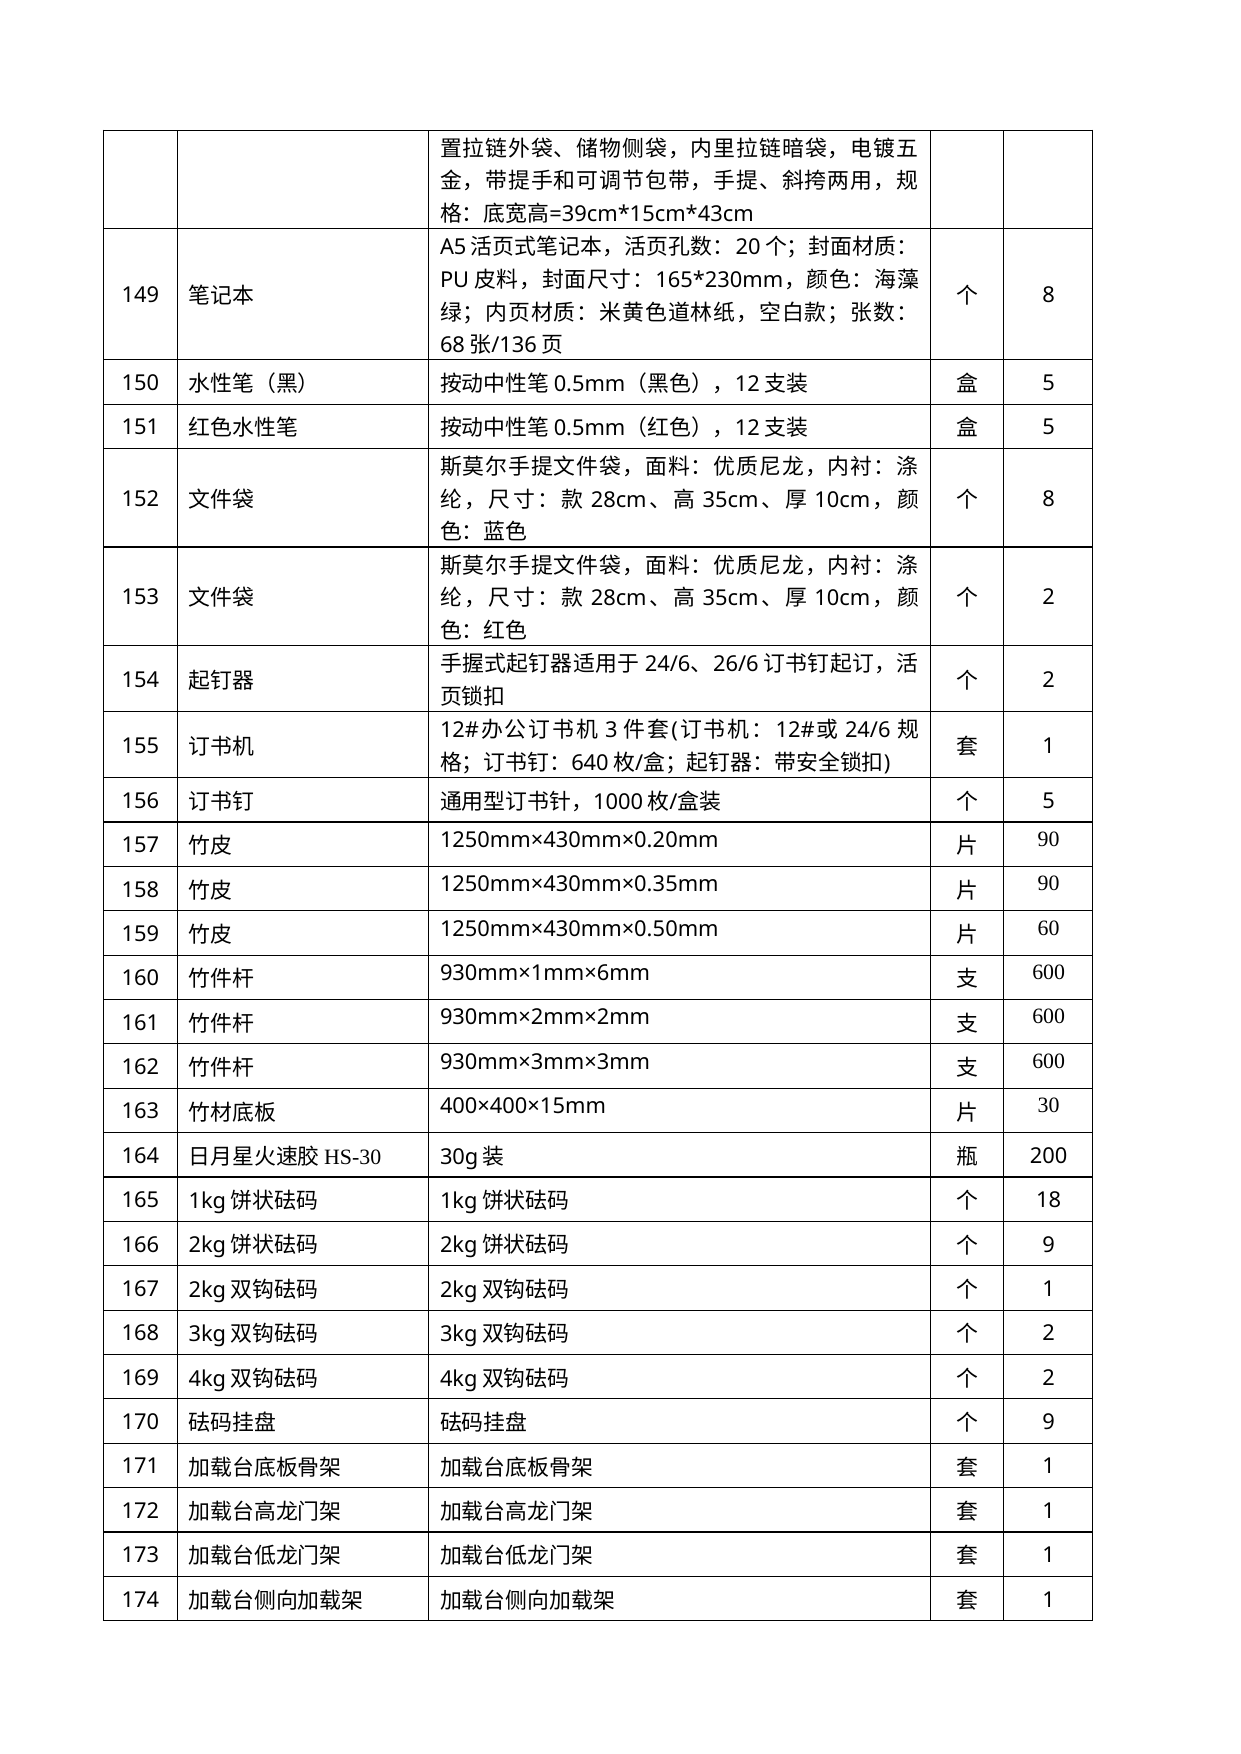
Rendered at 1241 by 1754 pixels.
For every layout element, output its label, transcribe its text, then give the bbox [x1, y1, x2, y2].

table_cell 156 [104, 778, 177, 821]
table_cell 5 [1004, 778, 1092, 821]
table_cell 笔记本 [178, 229, 428, 359]
table_cell 150 [104, 360, 177, 403]
table_cell 砝码挂盘 [178, 1399, 428, 1443]
table_cell 5 [1004, 405, 1092, 448]
table_cell 153 [104, 548, 177, 645]
table_cell 158 [104, 867, 177, 910]
table_cell 按动中性笔0.5mm（红色），12支装 [429, 405, 930, 448]
table_cell 8 [1004, 449, 1092, 546]
table_cell 砝码挂盘 [429, 1399, 930, 1443]
table_cell 手提包 [178, 131, 428, 228]
table_cell 1 [1004, 1266, 1092, 1309]
table_cell 171 [104, 1444, 177, 1487]
table_cell 1 [1004, 1533, 1092, 1576]
table_cell 按动中性笔0.5mm（黑色），12支装 [429, 360, 930, 403]
table_cell 90 [1004, 823, 1092, 866]
table_cell 个 [931, 1266, 1003, 1309]
table_cell 12#办公订书机3件套(订书机：12#或24/6规格；订书钉：640枚/盒；起钉器：带安全锁扣) [429, 712, 930, 777]
table_cell 1250mm×430mm×0.50mm [429, 911, 930, 954]
table_cell 竹皮 [178, 911, 428, 954]
table_cell 个 [931, 1355, 1003, 1398]
table_cell 加载台低龙门架 [429, 1533, 930, 1576]
table_cell 151 [104, 405, 177, 448]
table_cell 2kg双钩砝码 [429, 1266, 930, 1309]
table_cell 支 [931, 956, 1003, 999]
table_cell 930mm×2mm×2mm [429, 1000, 930, 1043]
table_cell 订书钉 [178, 778, 428, 821]
table_cell 174 [104, 1577, 177, 1620]
table_cell 片 [931, 867, 1003, 910]
table_cell 加载台侧向加载架 [429, 1577, 930, 1620]
table_cell 600 [1004, 956, 1092, 999]
table_cell 竹件杆 [178, 1000, 428, 1043]
table_cell 1 [1004, 1444, 1092, 1487]
table_cell 9 [1004, 1222, 1092, 1265]
table_cell 个 [931, 1311, 1003, 1354]
table_cell 个 [931, 548, 1003, 645]
table_cell 套 [931, 1488, 1003, 1531]
table_cell 155 [104, 712, 177, 777]
table_cell 3kg双钩砝码 [178, 1311, 428, 1354]
table_cell 148 [104, 131, 177, 228]
table_cell 167 [104, 1266, 177, 1309]
table_cell 2 [1004, 548, 1092, 645]
table_cell 竹皮 [178, 867, 428, 910]
table_cell 2kg双钩砝码 [178, 1266, 428, 1309]
table_cell 盒 [931, 360, 1003, 403]
table_cell 166 [104, 1222, 177, 1265]
table_cell 30 [1004, 1089, 1092, 1132]
table_cell 加载台底板骨架 [178, 1444, 428, 1487]
table_cell 9 [1004, 1399, 1092, 1443]
table_cell 盒 [931, 405, 1003, 448]
table_cell 加载台低龙门架 [178, 1533, 428, 1576]
table_cell 个 [931, 1399, 1003, 1443]
table_cell 2kg饼状砝码 [429, 1222, 930, 1265]
table_cell 加载台高龙门架 [178, 1488, 428, 1531]
table_cell 支 [931, 1044, 1003, 1088]
table_cell 2kg饼状砝码 [178, 1222, 428, 1265]
table_cell 竹件杆 [178, 1044, 428, 1088]
table_cell 通用型订书针，1000枚/盒装 [429, 778, 930, 821]
table_cell 170 [104, 1399, 177, 1443]
table_cell 个 [931, 131, 1003, 228]
table_cell 160 [104, 956, 177, 999]
table_cell 个 [931, 449, 1003, 546]
table_cell 168 [104, 1311, 177, 1354]
table_cell 套 [931, 1533, 1003, 1576]
table_cell 5 [1004, 360, 1092, 403]
table_cell 18 [1004, 1178, 1092, 1221]
table_cell 163 [104, 1089, 177, 1132]
table_cell 加载台底板骨架 [429, 1444, 930, 1487]
table_cell 2 [1004, 131, 1092, 228]
table_cell 个 [931, 778, 1003, 821]
table_cell 手握式起钉器适用于24/6、26/6订书钉起订，活页锁扣 [429, 646, 930, 711]
table_cell 4kg双钩砝码 [178, 1355, 428, 1398]
table_cell 个 [931, 1178, 1003, 1221]
table_cell 600 [1004, 1044, 1092, 1088]
table_cell 订书机 [178, 712, 428, 777]
table_cell 161 [104, 1000, 177, 1043]
table_cell 加载台高龙门架 [429, 1488, 930, 1531]
table_cell 1kg饼状砝码 [178, 1178, 428, 1221]
table_cell 30g装 [429, 1133, 930, 1176]
table_cell 套 [931, 1444, 1003, 1487]
table_cell 斯莫尔手提文件袋，面料：优质尼龙，内衬：涤纶，尺寸：款28cm、高35cm、厚10cm，颜色：蓝色 [429, 449, 930, 546]
table_cell 90 [1004, 867, 1092, 910]
table_cell 162 [104, 1044, 177, 1088]
table_cell 1 [1004, 712, 1092, 777]
table_cell 164 [104, 1133, 177, 1176]
table_cell 个 [931, 646, 1003, 711]
table_cell 165 [104, 1178, 177, 1221]
table_cell 1 [1004, 1577, 1092, 1620]
table_cell 172 [104, 1488, 177, 1531]
table_cell 173 [104, 1533, 177, 1576]
table_cell 斯莫尔手提文件袋，面料：优质尼龙，内衬：涤纶，尺寸：款28cm、高35cm、厚10cm，颜色：红色 [429, 548, 930, 645]
table_cell 片 [931, 911, 1003, 954]
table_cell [429, 131, 930, 228]
table_cell 文件袋 [178, 548, 428, 645]
table_cell 日月星火速胶HS-30 [178, 1133, 428, 1176]
table_cell 加载台侧向加载架 [178, 1577, 428, 1620]
table_cell 930mm×1mm×6mm [429, 956, 930, 999]
table_cell 个 [931, 1222, 1003, 1265]
table_cell 支 [931, 1000, 1003, 1043]
table_cell 169 [104, 1355, 177, 1398]
table_cell A5活页式笔记本，活页孔数：20个；封面材质：PU皮料，封面尺寸：165*230mm，颜色：海藻绿；内页材质：米黄色道林纸，空白款；张数：68张/136页 [429, 229, 930, 359]
table_cell 2 [1004, 1355, 1092, 1398]
table_cell 200 [1004, 1133, 1092, 1176]
table_cell 4kg双钩砝码 [429, 1355, 930, 1398]
table_cell 起钉器 [178, 646, 428, 711]
table_cell 竹材底板 [178, 1089, 428, 1132]
table_cell 152 [104, 449, 177, 546]
table_cell 400×400×15mm [429, 1089, 930, 1132]
table_cell 2 [1004, 646, 1092, 711]
table_cell 930mm×3mm×3mm [429, 1044, 930, 1088]
table_cell 瓶 [931, 1133, 1003, 1176]
table_cell 片 [931, 823, 1003, 866]
table_cell 红色水性笔 [178, 405, 428, 448]
table_cell 1250mm×430mm×0.20mm [429, 823, 930, 866]
table_cell 600 [1004, 1000, 1092, 1043]
table_cell 1250mm×430mm×0.35mm [429, 867, 930, 910]
table_cell 1 [1004, 1488, 1092, 1531]
table_cell 套 [931, 712, 1003, 777]
table_cell 8 [1004, 229, 1092, 359]
table_cell 60 [1004, 911, 1092, 954]
table_cell 竹皮 [178, 823, 428, 866]
table_cell 片 [931, 1089, 1003, 1132]
table_cell 1kg饼状砝码 [429, 1178, 930, 1221]
table_cell 套 [931, 1577, 1003, 1620]
table_cell 文件袋 [178, 449, 428, 546]
table_cell 157 [104, 823, 177, 866]
table_cell 水性笔（黑） [178, 360, 428, 403]
table_cell 2 [1004, 1311, 1092, 1354]
table_cell 个 [931, 229, 1003, 359]
table_cell 竹件杆 [178, 956, 428, 999]
table_cell 154 [104, 646, 177, 711]
table_cell 3kg双钩砝码 [429, 1311, 930, 1354]
table_cell 149 [104, 229, 177, 359]
table_cell 159 [104, 911, 177, 954]
